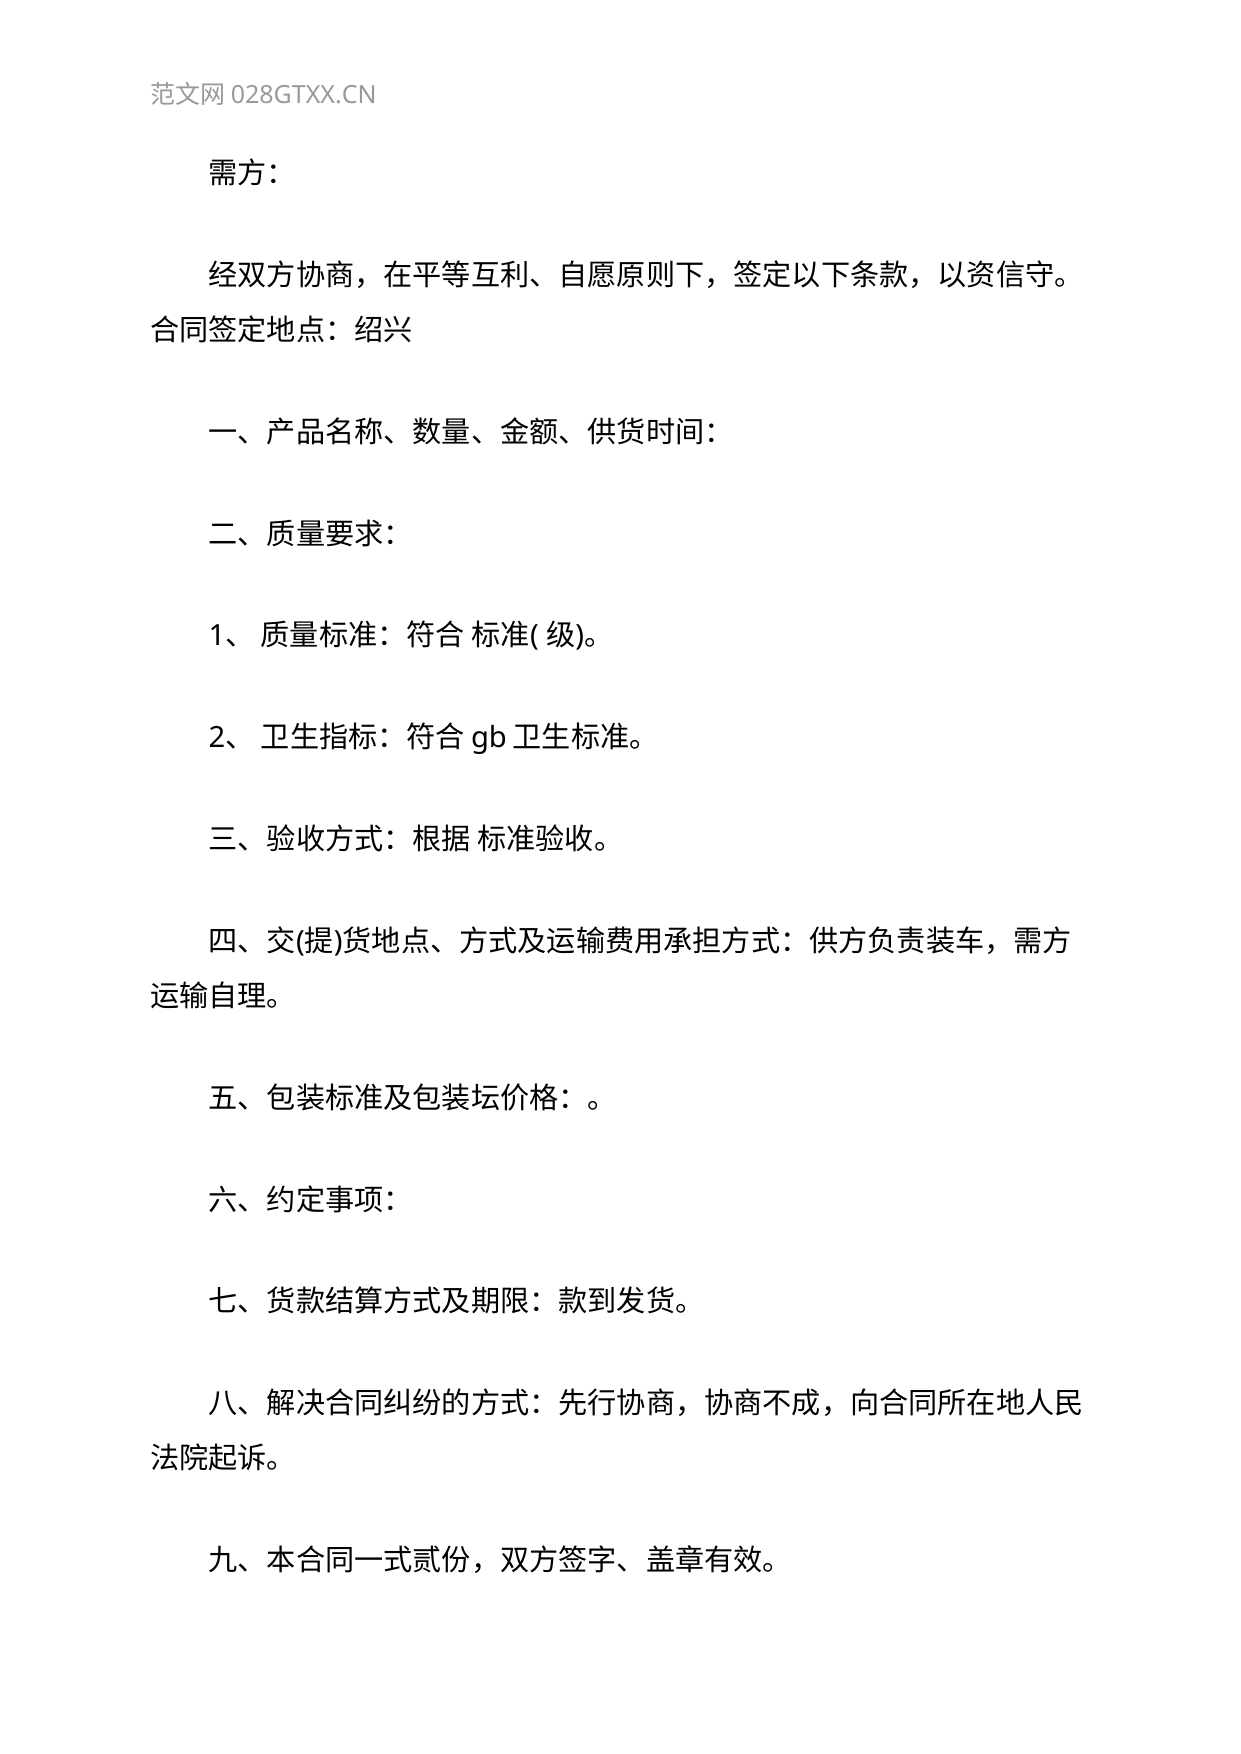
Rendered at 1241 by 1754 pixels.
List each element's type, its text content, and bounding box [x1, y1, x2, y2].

text 三、验收方式：根据 标准验收。 [150, 816, 1090, 858]
text 五、包装标准及包装坛价格：。 [150, 1074, 1090, 1117]
text 六、约定事项： [150, 1176, 1090, 1218]
text 2、 卫生指标：符合gb卫生标准。 [150, 714, 1090, 756]
text 二、质量要求： [150, 510, 1090, 552]
text 四、交(提)货地点、方式及运输费用承担方式：供方负责装车，需方运输自理。 [150, 918, 1090, 1015]
text 七、货款结算方式及期限：款到发货。 [150, 1278, 1090, 1320]
text 需方： [150, 150, 1090, 192]
text 一、产品名称、数量、金额、供货时间： [150, 408, 1090, 451]
text 经双方协商，在平等互利、自愿原则下，签定以下条款，以资信守。 合同签定地点：绍兴 [150, 252, 1090, 349]
text 1、 质量标准：符合 标准( 级)。 [150, 612, 1090, 654]
text 八、解决合同纠纷的方式：先行协商，协商不成，向合同所在地人民法院起诉。 [150, 1380, 1090, 1477]
text 九、本合同一式贰份，双方签字、盖章有效。 [150, 1536, 1090, 1579]
